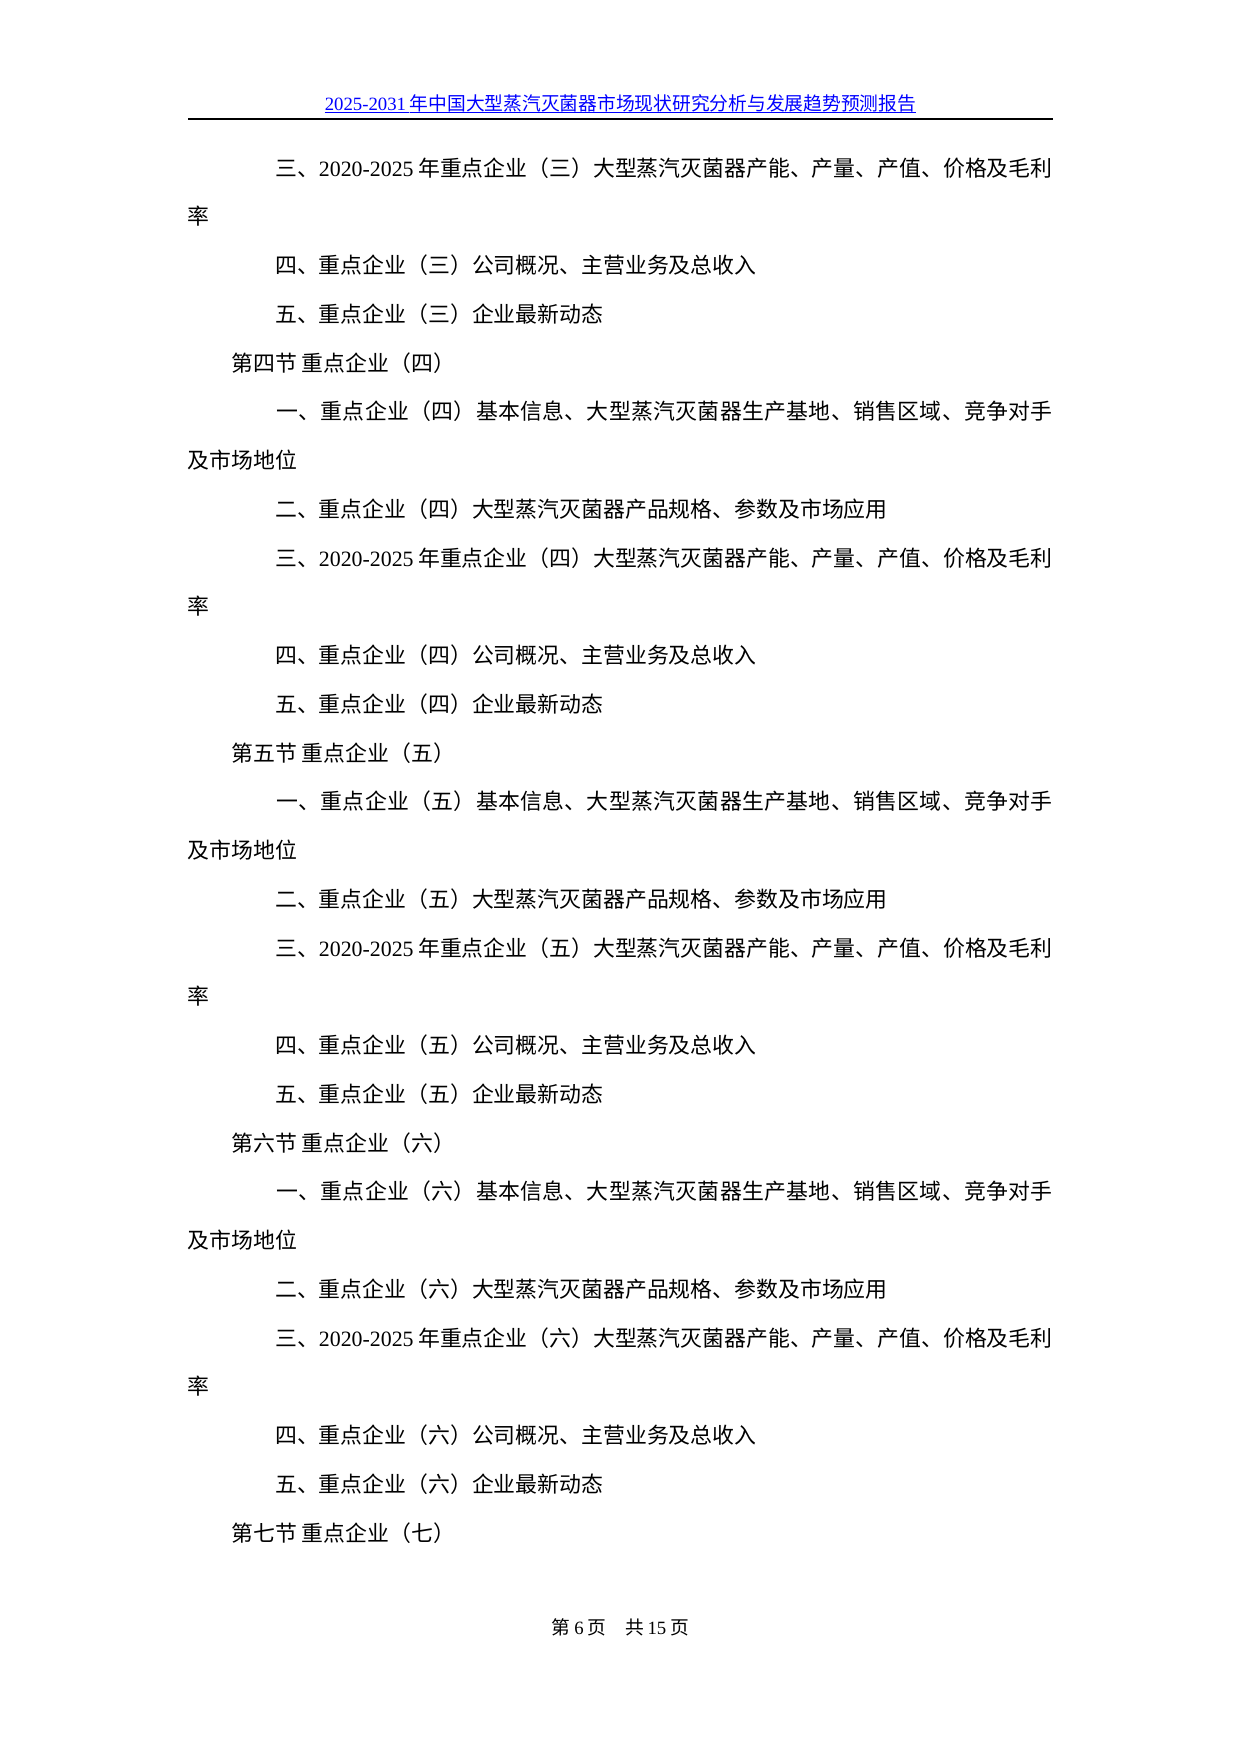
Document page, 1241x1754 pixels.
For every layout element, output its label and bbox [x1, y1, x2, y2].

text [187, 150, 1053, 1548]
